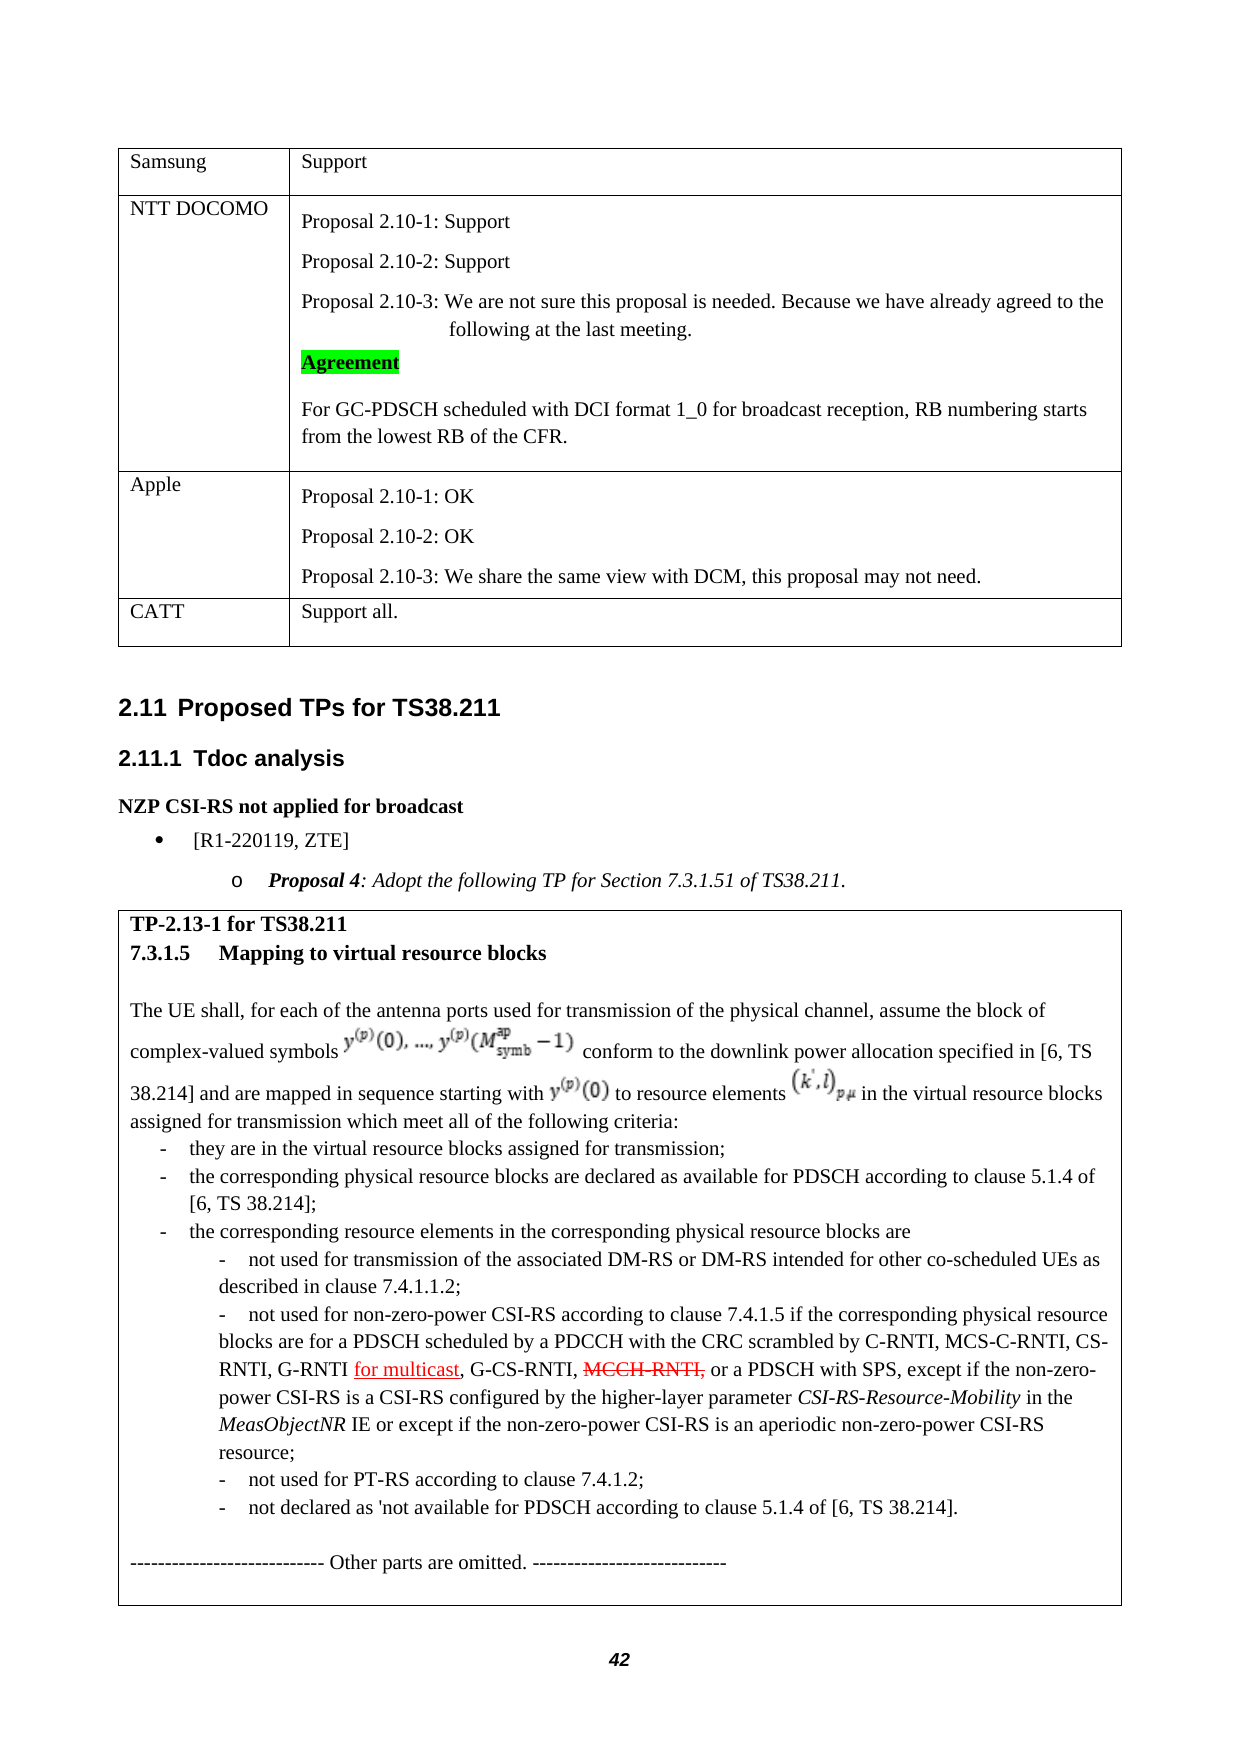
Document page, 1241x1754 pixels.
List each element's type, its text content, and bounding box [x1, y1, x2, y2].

table_cell Samsung [119, 149, 289, 195]
table_cell Proposal 2.10-1: Support Proposal 2.10-2: Support Proposal 2.10-3: We are not sure this proposal is needed. Because we have already agreed to the following at the last meeting. Agreement For GC-PDSCH scheduled with DCI format 1_0 for broadcast reception, RB numbering starts from the lowest RB of the CFR. [290, 196, 1121, 471]
table_cell CATT [119, 599, 289, 646]
subtitle NZP CSI-RS not applied for broadcast [118, 794, 1122, 818]
subtitle Proposed TPs for TS38.211 [118, 693, 1122, 722]
table_cell Apple [119, 472, 289, 598]
picture [343, 1025, 577, 1059]
list Proposal 4: Adopt the following TP for Section 7.3.1.51 of TS38.211. [231, 868, 1122, 893]
table_cell Support [290, 149, 1121, 195]
table_header TP-2.13-1 for TS38.211 7.3.1.5 Mapping to virtual resource blocks The UE shall, for each of the antenna ports used for transmission of the physical channel, assume the block of complex-valued symbols conform to the downlink power allocation specified in [6, TS 38.214] and are mapped in sequence starting with to resource elements in the virtual resource blocks assigned for transmission which meet all of the following criteria: - they are in the virtual resource blocks assigned for transmission; - the corresponding physical resource blocks are declared as available for PDSCH according to clause 5.1.4 of [6, TS 38.214]; - the corresponding resource elements in the corresponding physical resource blocks are - not used for transmission of the associated DM-RS or DM-RS intended for other co-scheduled UEs as described in clause 7.4.1.1.2; - not used for non-zero-power CSI-RS according to clause 7.4.1.5 if the corresponding physical resource blocks are for a PDSCH scheduled by a PDCCH with the CRC scrambled by C-RNTI, MCS-C-RNTI, CS-RNTI, G-RNTI for multicast, G-CS-RNTI, MCCH-RNTI, or a PDSCH with SPS, except if the non-zero-power CSI-RS is a CSI-RS configured by the higher-layer parameter CSI-RS-Resource-Mobility in the MeasObjectNR IE or except if the non-zero-power CSI-RS is an aperiodic non-zero-power CSI-RS resource; - not used for PT-RS according to clause 7.4.1.2; - not declared as 'not available for PDSCH according to clause 5.1.4 of [6, TS 38.214]. ---------------------------- Other parts are omitted. ---------------------------- [119, 911, 1121, 1605]
subtitle Tdoc analysis [118, 745, 1122, 771]
picture [791, 1066, 856, 1101]
table_cell Support all. [290, 599, 1121, 646]
list [R1-220119, ZTE] [156, 828, 1122, 852]
table_cell Proposal 2.10-1: OK Proposal 2.10-2: OK Proposal 2.10-3: We share the same view with DCM, this proposal may not need. [290, 472, 1121, 598]
table_cell NTT DOCOMO [119, 196, 289, 471]
picture [549, 1075, 610, 1101]
